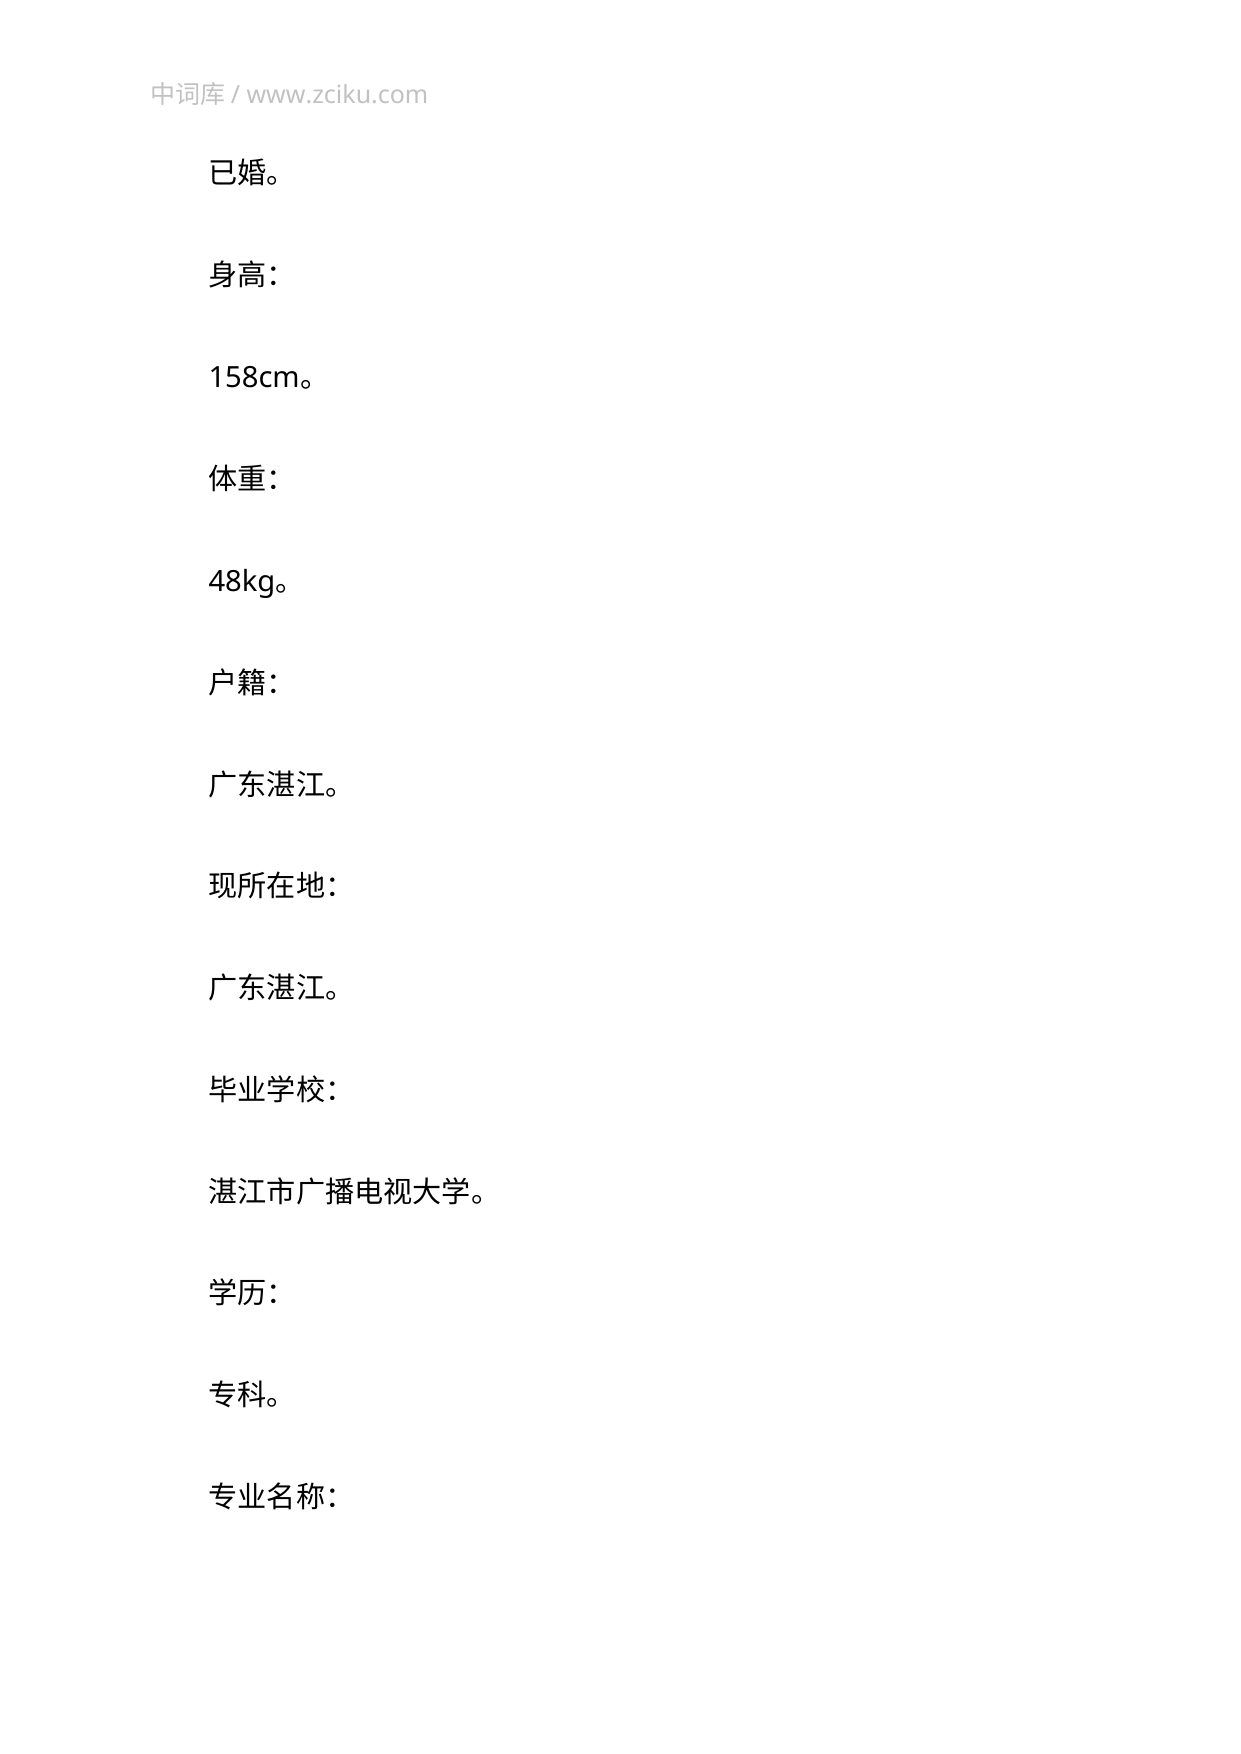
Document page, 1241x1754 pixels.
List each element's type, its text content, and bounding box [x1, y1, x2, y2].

text 毕业学校： [150, 1066, 1090, 1109]
text 广东湛江。 [150, 964, 1090, 1007]
text 户籍： [150, 659, 1090, 702]
text 广东湛江。 [150, 761, 1090, 803]
text 158cm。 [150, 353, 1090, 396]
text 已婚。 [150, 150, 1090, 192]
text 学历： [150, 1270, 1090, 1312]
text 专业名称： [150, 1473, 1090, 1516]
text 48kg。 [150, 557, 1090, 600]
text 湛江市广播电视大学。 [150, 1168, 1090, 1210]
text 现所在地： [150, 863, 1090, 905]
text 体重： [150, 456, 1090, 498]
text 专科。 [150, 1372, 1090, 1414]
text 身高： [150, 252, 1090, 294]
